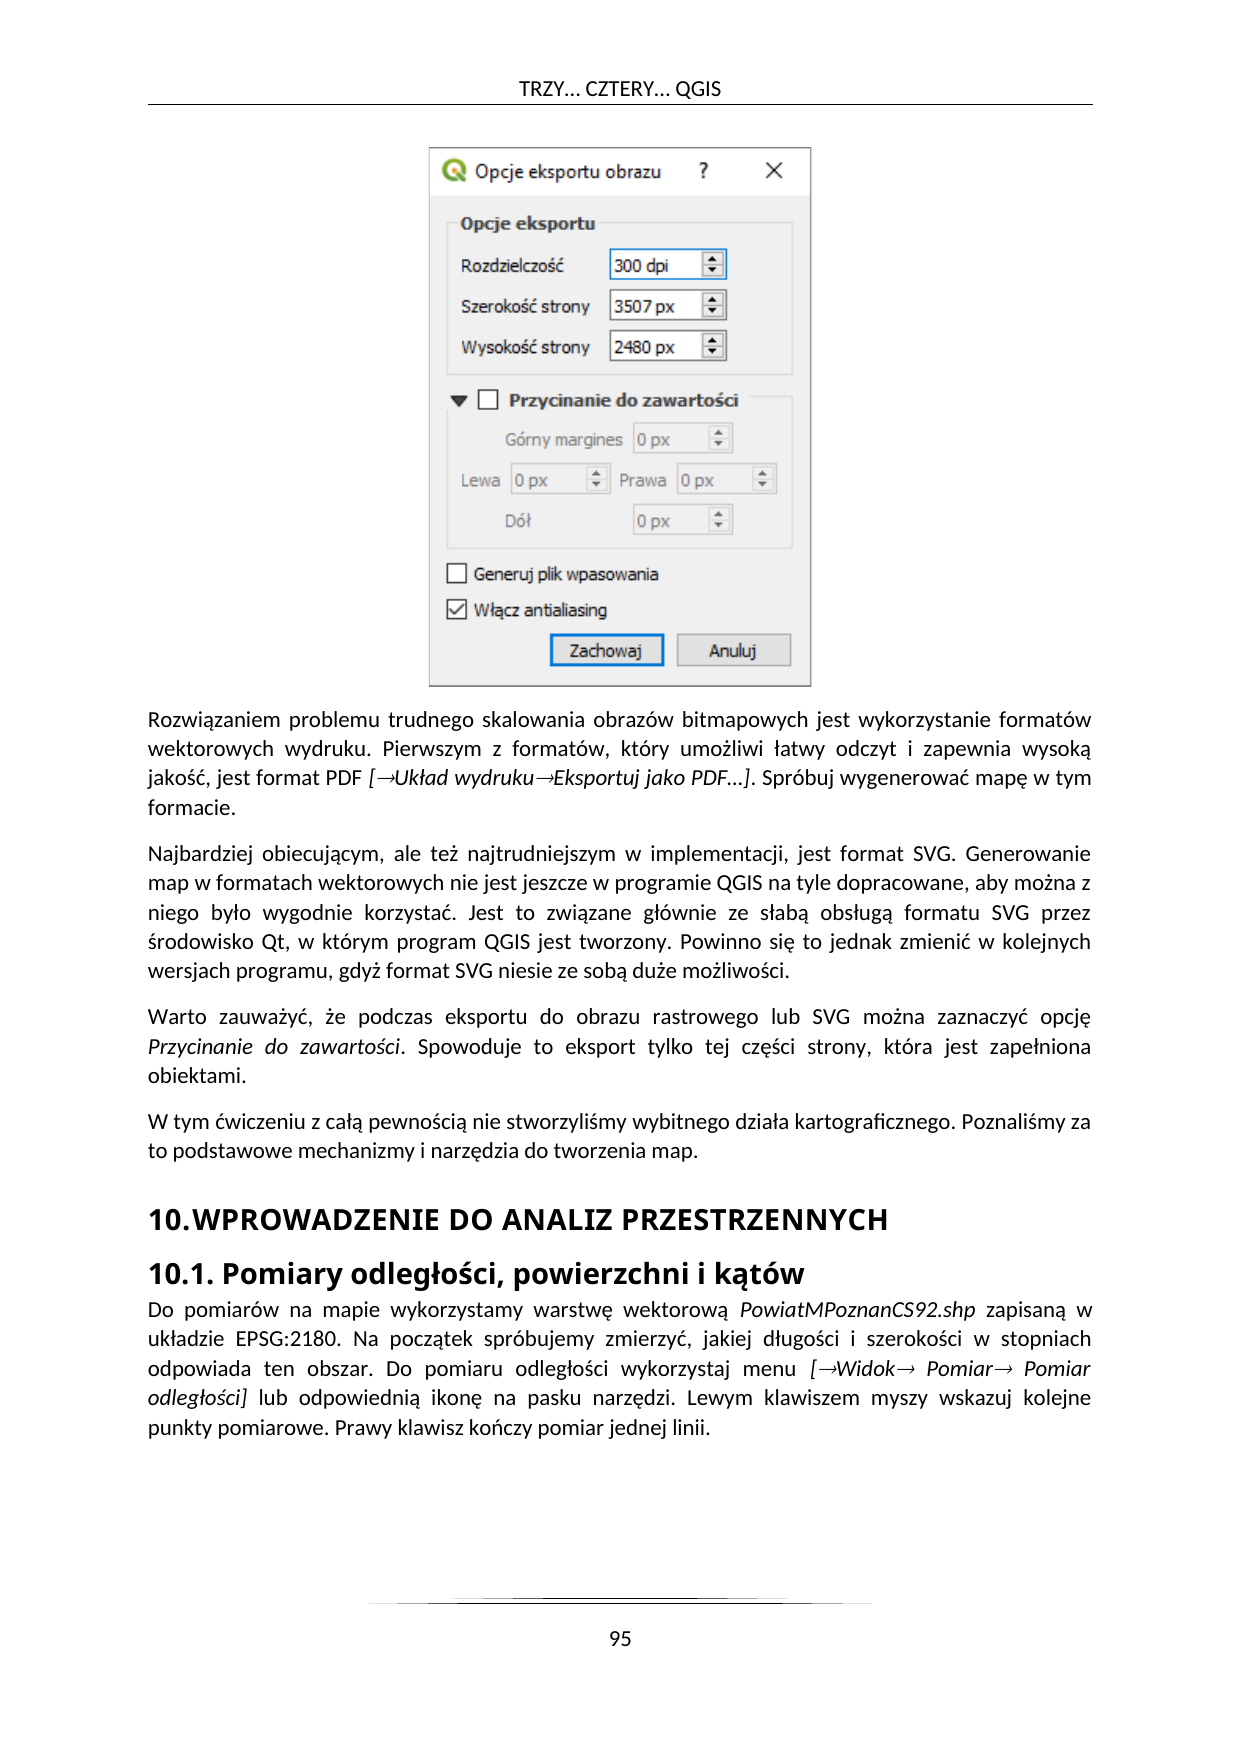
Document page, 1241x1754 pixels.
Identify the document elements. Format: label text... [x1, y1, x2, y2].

picture [428, 147, 812, 687]
subtitle Wprowadzenie do analiz przestrzennych [148, 1199, 1093, 1239]
subtitle Pomiary odległości, powierzchni i kątów [148, 1253, 1093, 1293]
text Warto zauważyć, że podczas eksportu do obrazu rastrowego lub SVG można zaznaczyć opcję Przycinanie do zawartości. Spowoduje to eksport tylko tej części strony, która jest zapełniona obiektami. [148, 1002, 1093, 1089]
text Rozwiązaniem problemu trudnego skalowania obrazów bitmapowych jest wykorzystanie formatów wektorowych wydruku. Pierwszym z formatów, który umożliwi łatwy odczyt i zapewnia wysoką jakość, jest format PDF [Układ wydrukuEksportuj jako PDF…]. Spróbuj wygenerować mapę w tym formacie. [148, 705, 1093, 821]
text Do pomiarów na mapie wykorzystamy warstwę wektorową PowiatMPoznanCS92.shp zapisaną w układzie EPSG:2180. Na początek spróbujemy zmierzyć, jakiej długości i szerokości w stopniach odpowiada ten obszar. Do pomiaru odległości wykorzystaj menu [Widok Pomiar Pomiar odległości] lub odpowiednią ikonę na pasku narzędzi. Lewym klawiszem myszy wskazuj kolejne punkty pomiarowe. Prawy klawisz kończy pomiar jednej linii. [148, 1295, 1093, 1441]
text W tym ćwiczeniu z całą pewnością nie stworzyliśmy wybitnego działa kartograficznego. Poznaliśmy za to podstawowe mechanizmy i narzędzia do tworzenia map. [148, 1107, 1093, 1164]
text Najbardziej obiecującym, ale też najtrudniejszym w implementacji, jest format SVG. Generowanie map w formatach wektorowych nie jest jeszcze w programie QGIS na tyle dopracowane, aby można z niego było wygodnie korzystać. Jest to związane głównie ze słabą obsługą formatu SVG przez środowisko Qt, w którym program QGIS jest tworzony. Powinno się to jednak zmienić w kolejnych wersjach programu, gdyż format SVG niesie ze sobą duże możliwości. [148, 839, 1093, 984]
